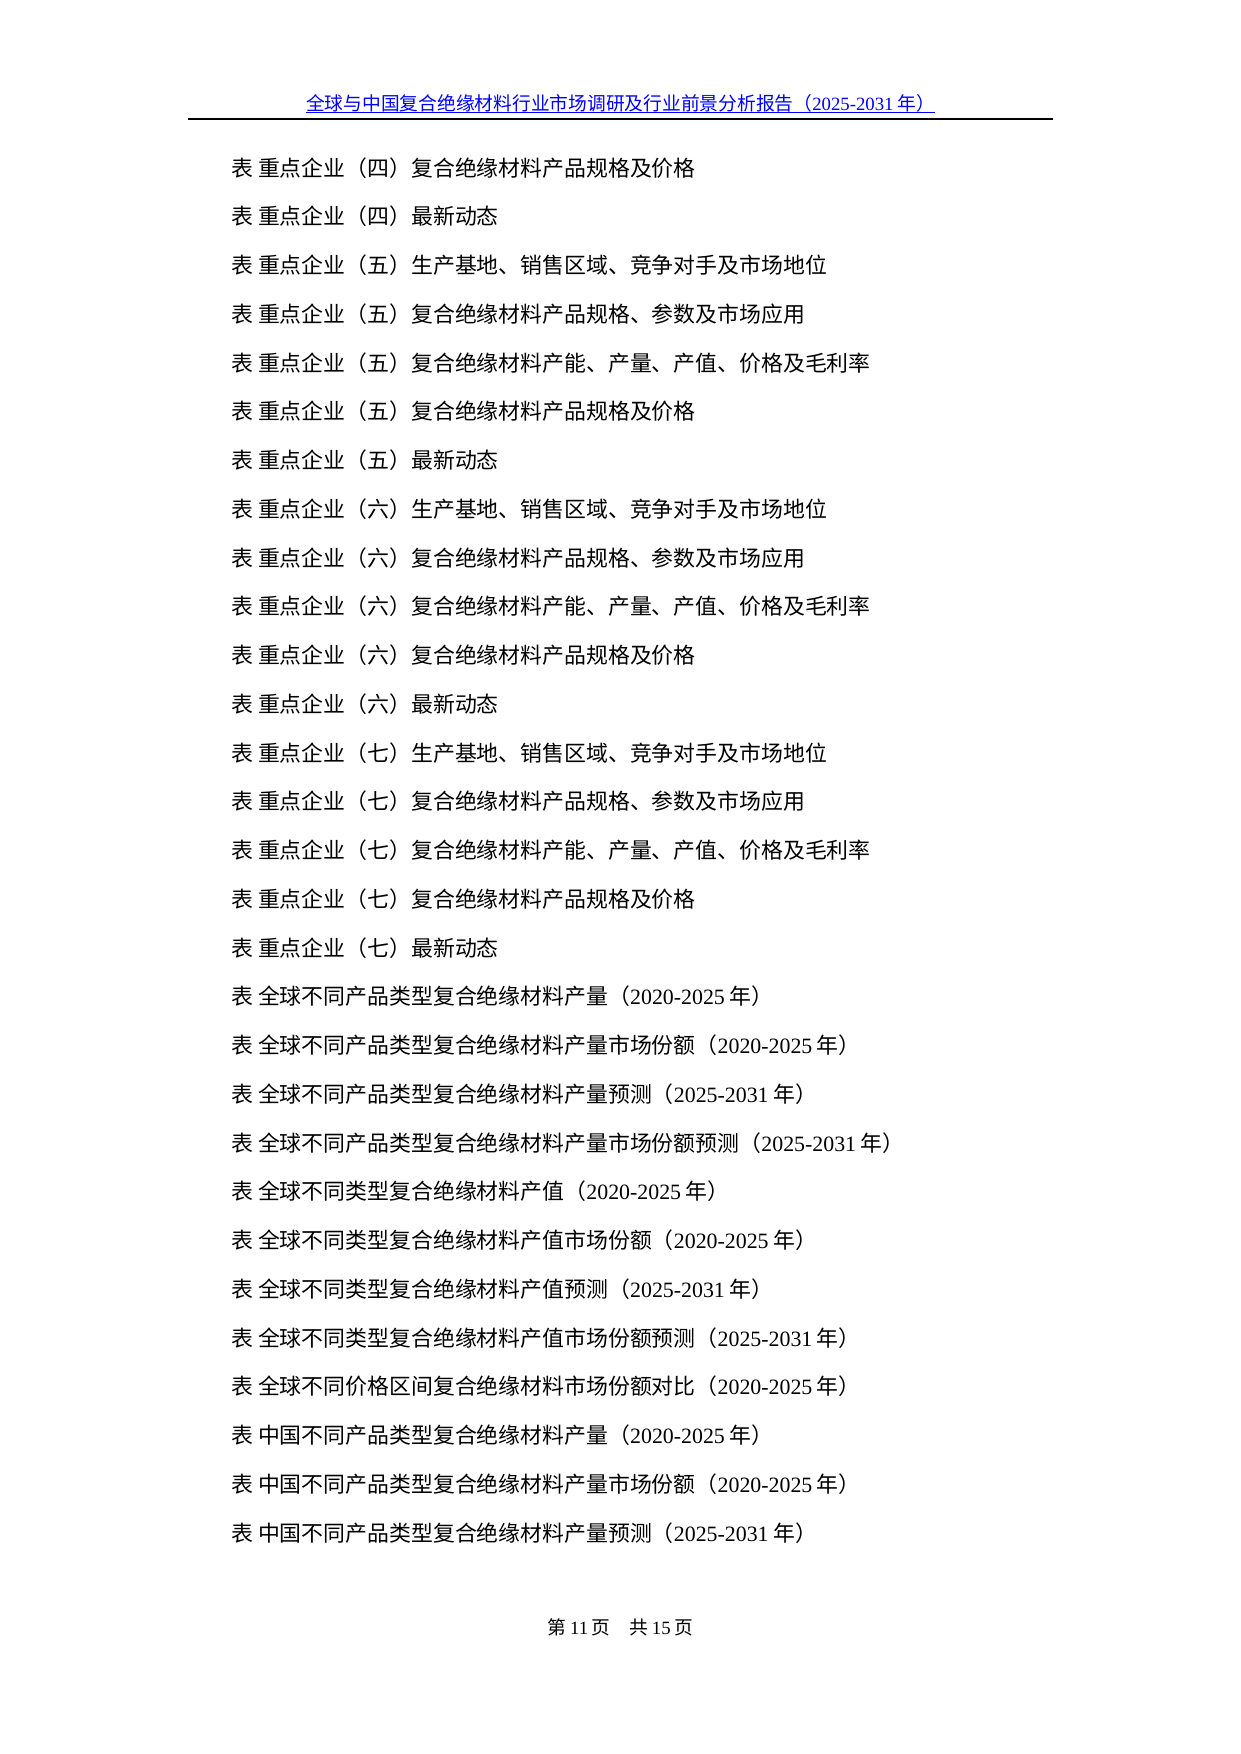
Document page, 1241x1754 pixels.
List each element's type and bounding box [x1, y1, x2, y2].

text [187, 150, 1053, 1548]
